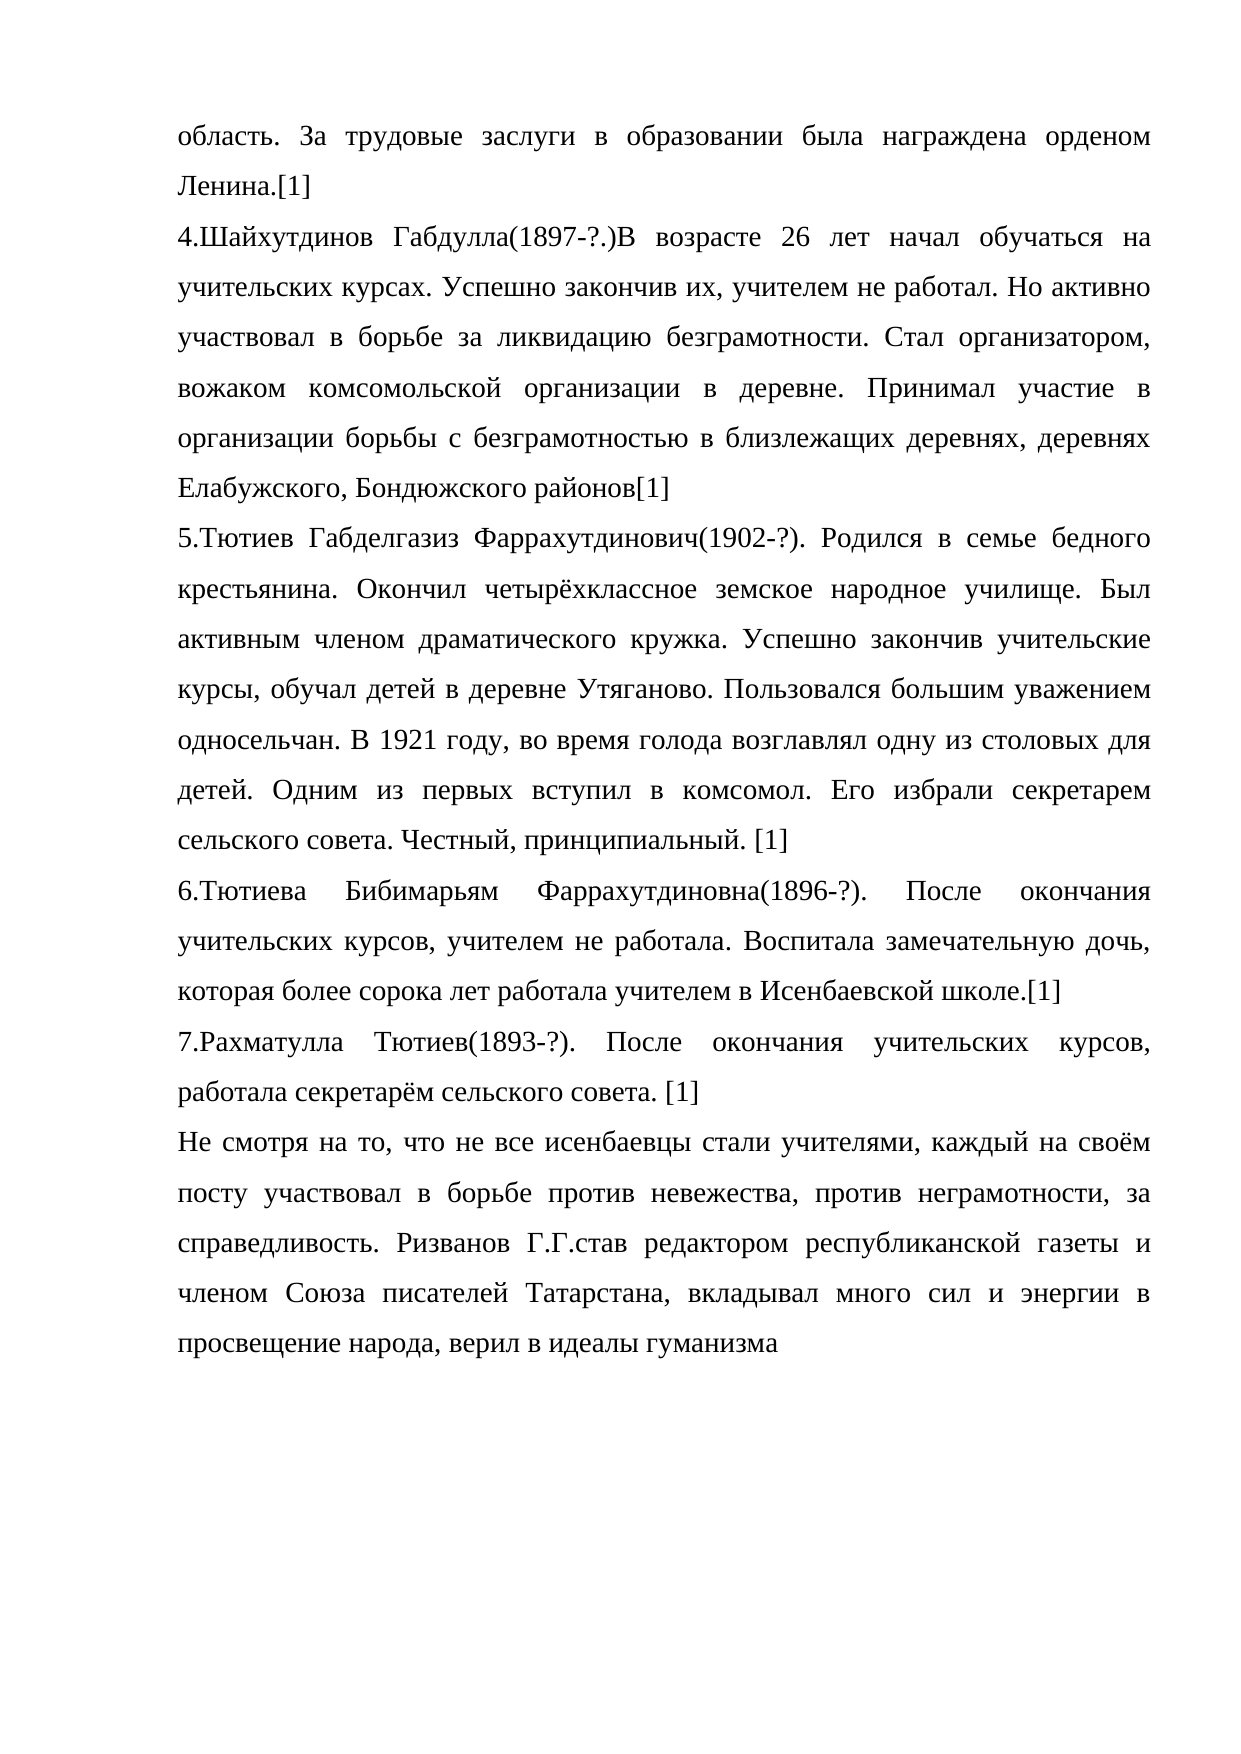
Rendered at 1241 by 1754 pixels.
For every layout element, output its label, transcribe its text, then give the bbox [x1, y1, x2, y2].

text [177, 118, 1152, 202]
text Не смотря на то, что не все исенбаевцы стали учителями, каждый на своём посту участвовал в борьбе против невежества, против неграмотности, за справедливость. Ризванов Г.Г.став редактором республиканской газеты и членом Союза писателей Татарстана, вкладывал много сил и энергии в просвещение народа, верил в идеалы гуманизма [177, 1124, 1152, 1359]
text 7.Рахматулла Тютиев(1893-?). После окончания учительских курсов, работала секретарём сельского совета. [1] [177, 1024, 1152, 1108]
text 6.Тютиева Бибимарьям Фаррахутдиновна(1896-?). После окончания учительских курсов, учителем не работала. Воспитала замечательную дочь, которая более сорока лет работала учителем в Исенбаевской школе.[1] [177, 873, 1152, 1007]
text 5.Тютиев Габделгазиз Фаррахутдинович(1902-?). Родился в семье бедного крестьянина. Окончил четырёхклассное земское народное училище. Был активным членом драматического кружка. Успешно закончив учительские курсы, обучал детей в деревне Утяганово. Пользовался большим уважением односельчан. В 1921 году, во время голода возглавлял одну из столовых для детей. Одним из первых вступил в комсомол. Его избрали секретарем сельского совета. Честный, принципиальный. [1] [177, 521, 1152, 856]
text 4.Шайхутдинов Габдулла(1897-?.)В возрасте 26 лет начал обучаться на учительских курсах. Успешно закончив их, учителем не работал. Но активно участвовал в борьбе за ликвидацию безграмотности. Стал организатором, вожаком комсомольской организации в деревне. Принимал участие в организации борьбы с безграмотностью в близлежащих деревнях, деревнях Елабужского, Бондюжского районов[1] [177, 219, 1152, 504]
